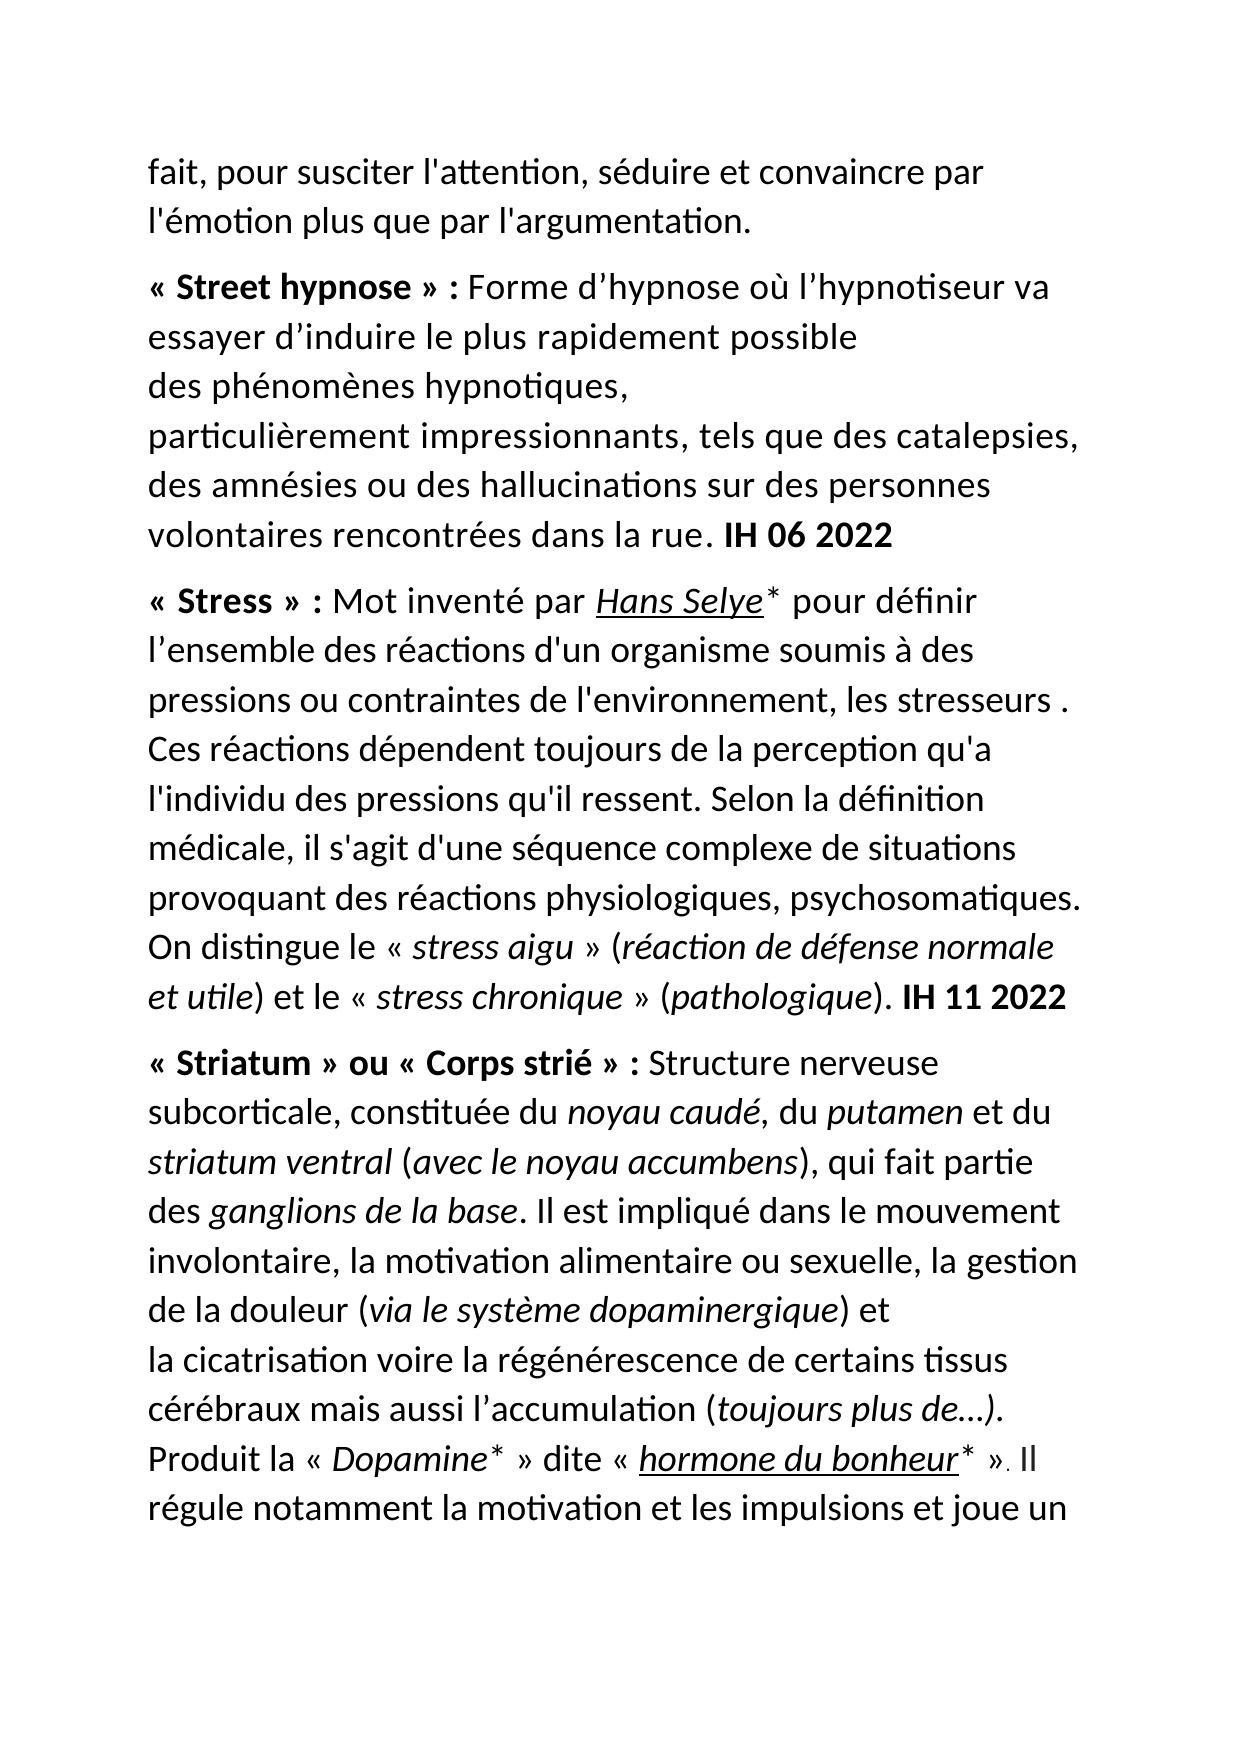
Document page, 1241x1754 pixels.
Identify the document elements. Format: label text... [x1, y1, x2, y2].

text « Street hypnose » : Forme d’hypnose où l’hypnotiseur va essayer d’induire le plus rapidement possible des phénomènes hypnotiques, particulièrement impressionnants, tels que des catalepsies, des amnésies ou des hallucinations sur des personnes volontaires rencontrées dans la rue. IH 06 2022 [148, 263, 1093, 556]
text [148, 148, 1093, 243]
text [148, 1039, 1093, 1530]
text « Stress » : Mot inventé par Hans Selye* pour définir l’ensemble des réactions d'un organisme soumis à des pressions ou contraintes de l'environnement, les stresseurs . Ces réactions dépendent toujours de la perception qu'a l'individu des pressions qu'il ressent. Selon la définition médicale, il s'agit d'une séquence complexe de situations provoquant des réactions physiologiques, psychosomatiques. On distingue le « stress aigu » (réaction de défense normale et utile) et le « stress chronique » (pathologique). IH 11 2022 [148, 577, 1093, 1018]
